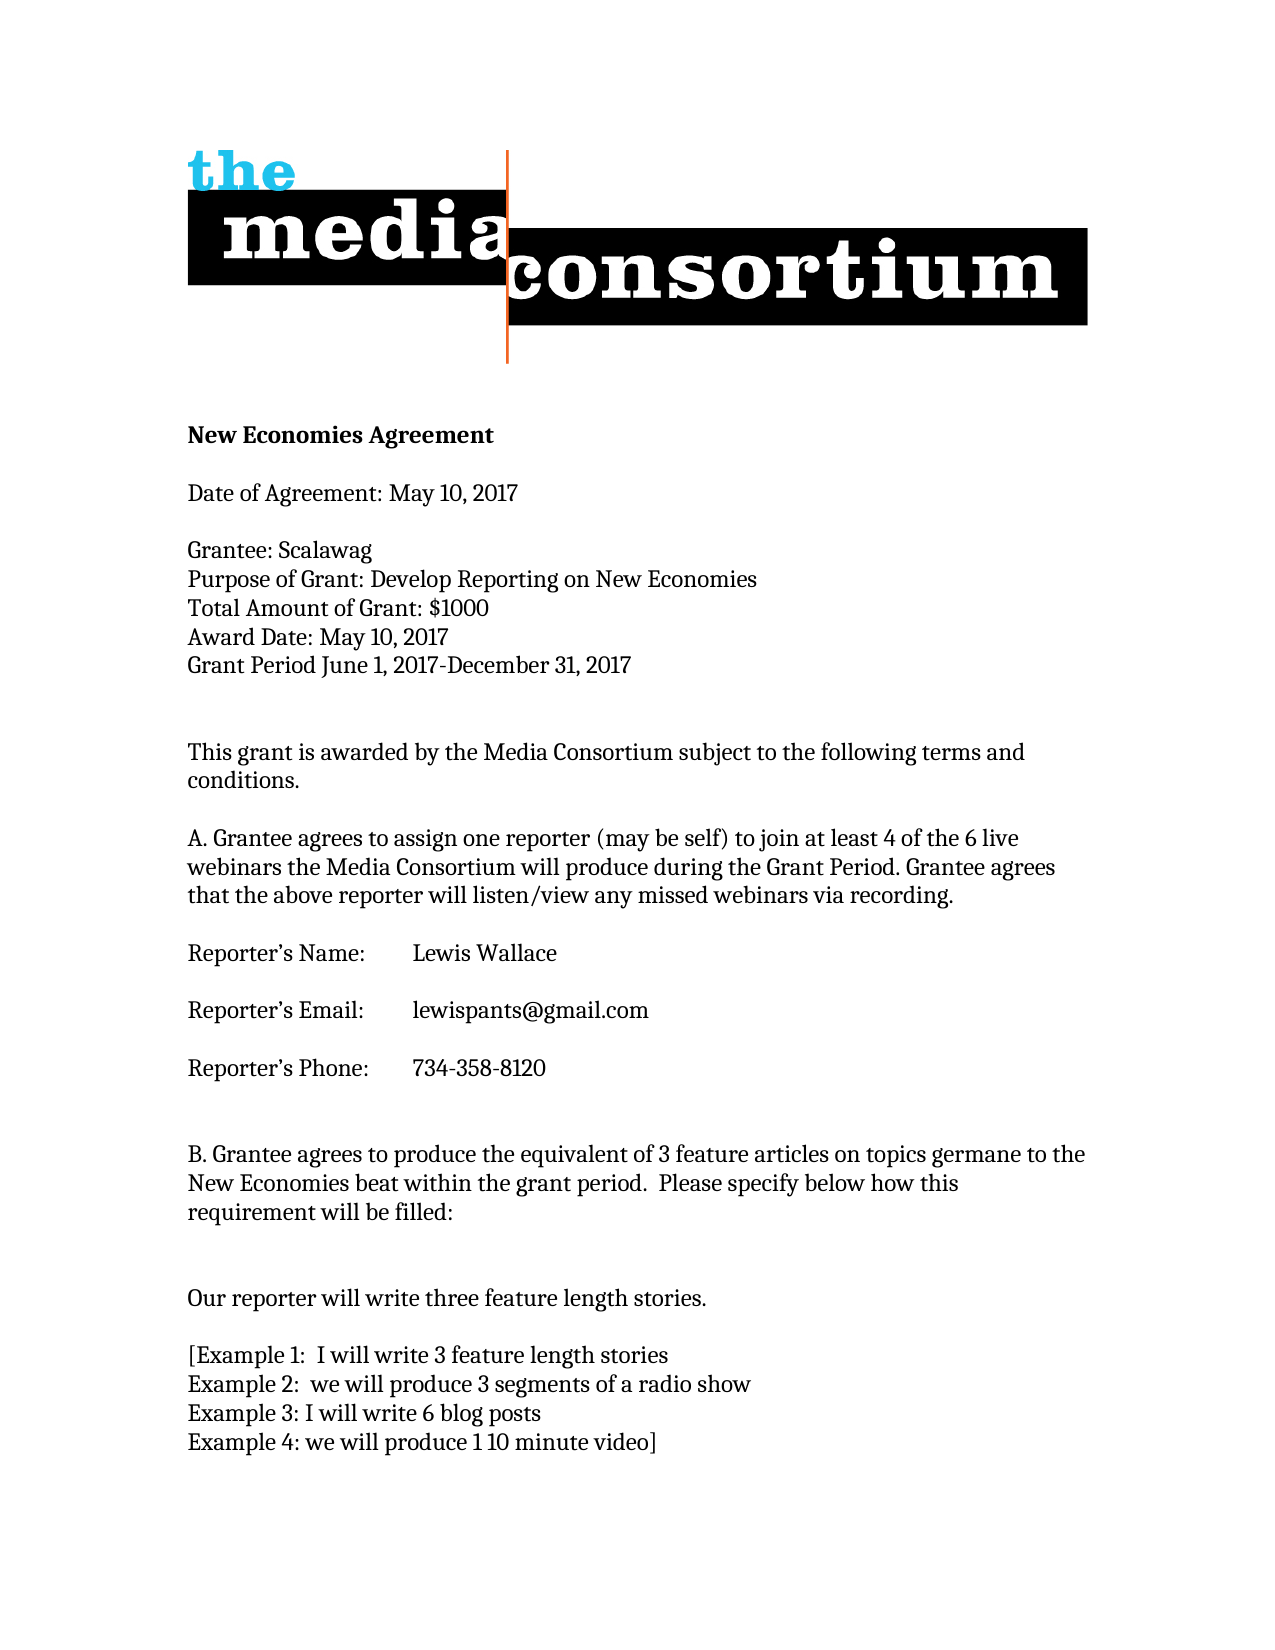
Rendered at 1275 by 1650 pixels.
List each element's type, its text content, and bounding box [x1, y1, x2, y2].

text Grant Period June 1, 2017-December 31, 2017 [187, 651, 1087, 680]
text Total Amount of Grant: $1000 [187, 594, 1087, 622]
text Reporter’s Email: lewispants@gmail.com [187, 996, 1087, 1025]
text Example 2: we will produce 3 segments of a radio show [187, 1370, 1087, 1399]
picture [187, 150, 1088, 364]
text Example 3: I will write 6 blog posts [187, 1399, 1087, 1427]
text Reporter’s Name: Lewis Wallace [187, 939, 1087, 967]
text Date of Agreement: May 10, 2017 [187, 479, 1087, 507]
text B. Grantee agrees to produce the equivalent of 3 feature articles on topics germane to the New Economies beat within the grant period. Please specify below how this requirement will be filled: [187, 1140, 1087, 1226]
text Grantee: Scalawag [187, 536, 1087, 565]
text [Example 1: I will write 3 feature length stories [187, 1341, 1087, 1370]
text A. Grantee agrees to assign one reporter (may be self) to join at least 4 of the 6 live webinars the Media Consortium will produce during the Grant Period. Grantee agrees that the above reporter will listen/view any missed webinars via recording. [187, 824, 1087, 910]
text Reporter’s Phone: 734-358-8120 [187, 1054, 1087, 1082]
text Example 4: we will produce 1 10 minute video] [187, 1427, 1087, 1456]
text This grant is awarded by the Media Consortium subject to the following terms and conditions. [187, 737, 1087, 795]
text Our reporter will write three feature length stories. [187, 1284, 1087, 1312]
text Award Date: May 10, 2017 [187, 622, 1087, 651]
text New Economies Agreement [187, 421, 1087, 450]
text Purpose of Grant: Develop Reporting on New Economies [187, 565, 1087, 594]
